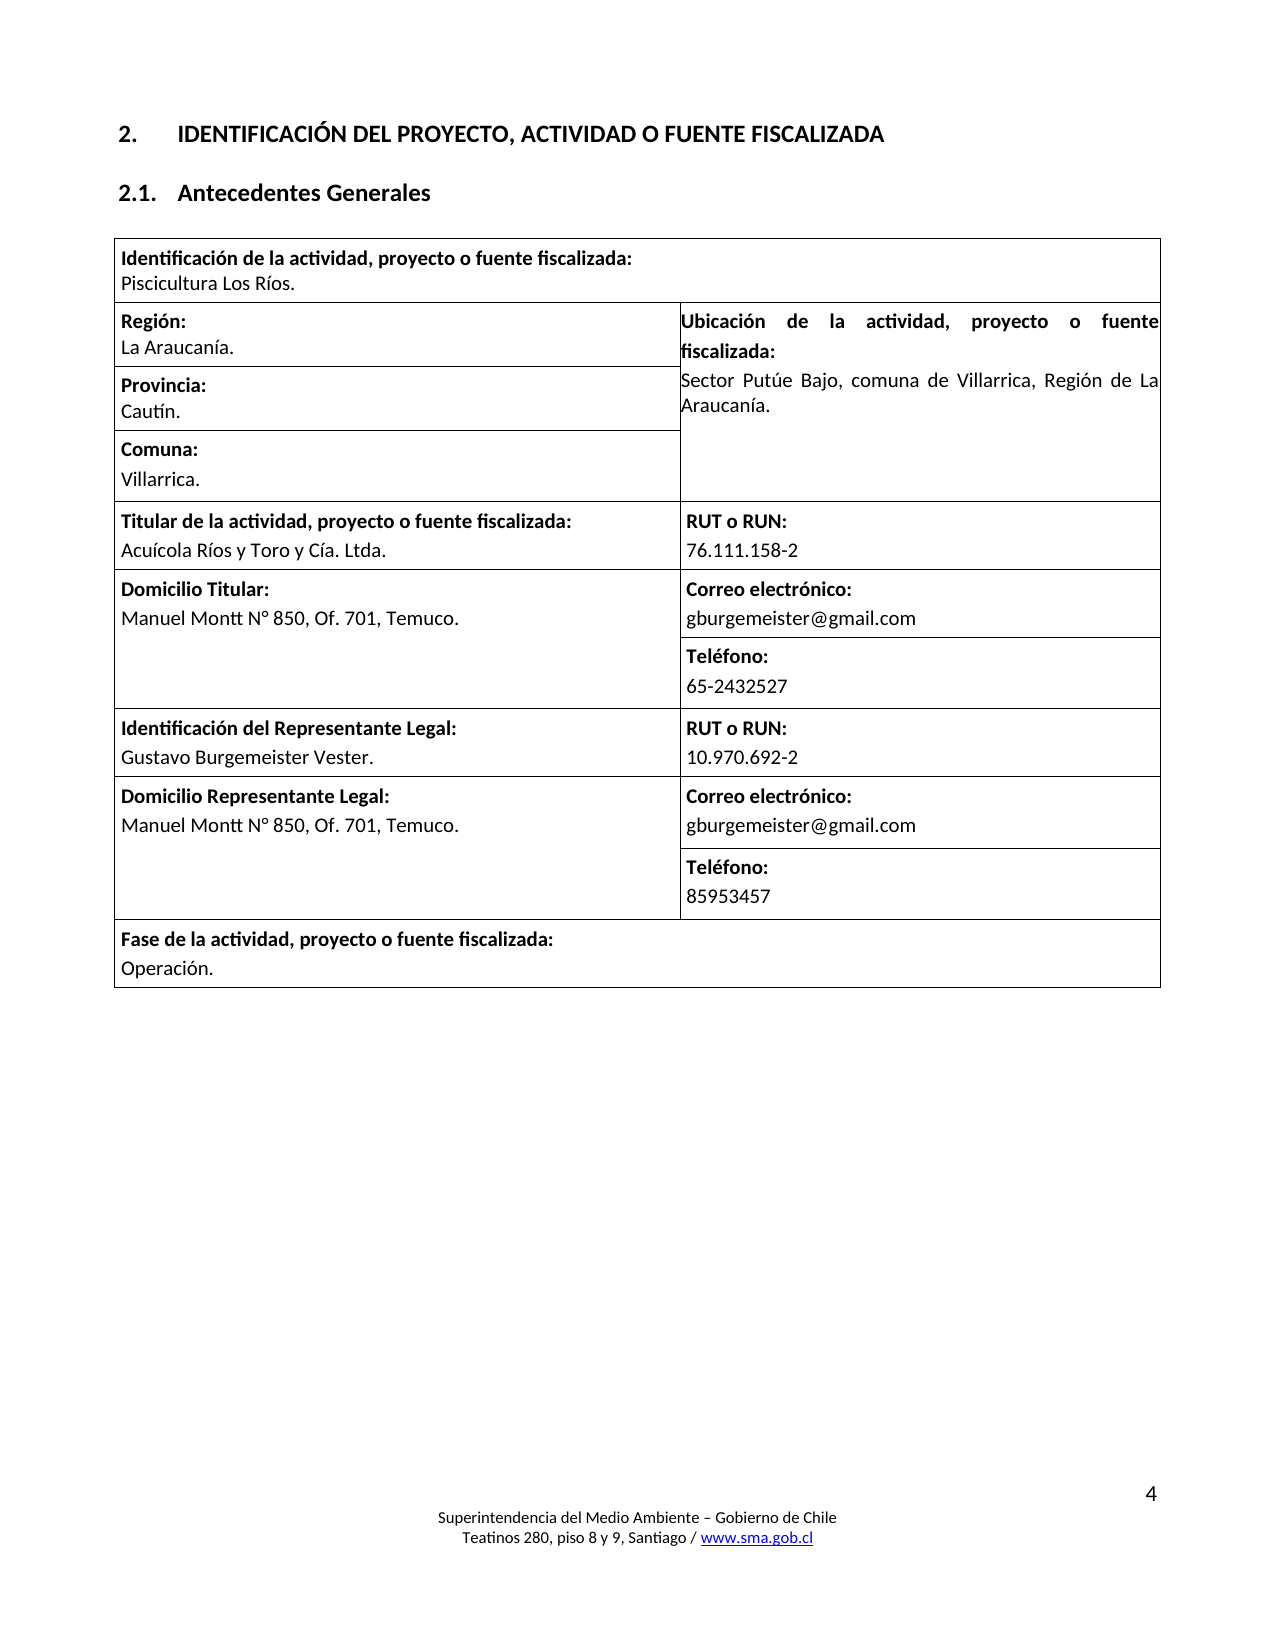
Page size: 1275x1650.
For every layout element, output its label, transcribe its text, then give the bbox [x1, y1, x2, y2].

subtitle Antecedentes Generales [118, 177, 1157, 207]
table_cell Domicilio Titular: Manuel Montt N° 850, Of. 701, Temuco. [115, 570, 680, 708]
table_cell Provincia: Cautín. [115, 367, 680, 429]
table_cell Titular de la actividad, proyecto o fuente fiscalizada: Acuícola Ríos y Toro y Cía. Ltda. [115, 502, 680, 569]
table_cell Ubicación de la actividad, proyecto o fuente fiscalizada: Sector Putúe Bajo, comuna de Villarrica, Región de La Araucanía. [681, 303, 1160, 501]
table_cell Correo electrónico: gburgemeister@gmail.com [681, 777, 1160, 847]
table_header Identificación de la actividad, proyecto o fuente fiscalizada: Piscicultura Los Ríos. [115, 239, 1160, 302]
table_cell Región: La Araucanía. [115, 303, 680, 366]
table_cell RUT o RUN: 76.111.158-2 [681, 502, 1160, 569]
table_cell RUT o RUN: 10.970.692-2 [681, 709, 1160, 776]
table_cell Teléfono: 65-2432527 [681, 638, 1160, 708]
table_cell Domicilio Representante Legal: Manuel Montt N° 850, Of. 701, Temuco. [115, 777, 680, 919]
table_cell Teléfono: 85953457 [681, 849, 1160, 919]
table_cell Comuna: Villarrica. [115, 431, 680, 501]
table_cell Identificación del Representante Legal: Gustavo Burgemeister Vester. [115, 709, 680, 776]
table_cell Correo electrónico: gburgemeister@gmail.com [681, 570, 1160, 637]
subtitle IDENTIFICACIÓN DEL PROYECTO, ACTIVIDAD O FUENTE FISCALIZADA [118, 118, 1157, 149]
table_cell Fase de la actividad, proyecto o fuente fiscalizada: Operación. [115, 920, 1160, 987]
